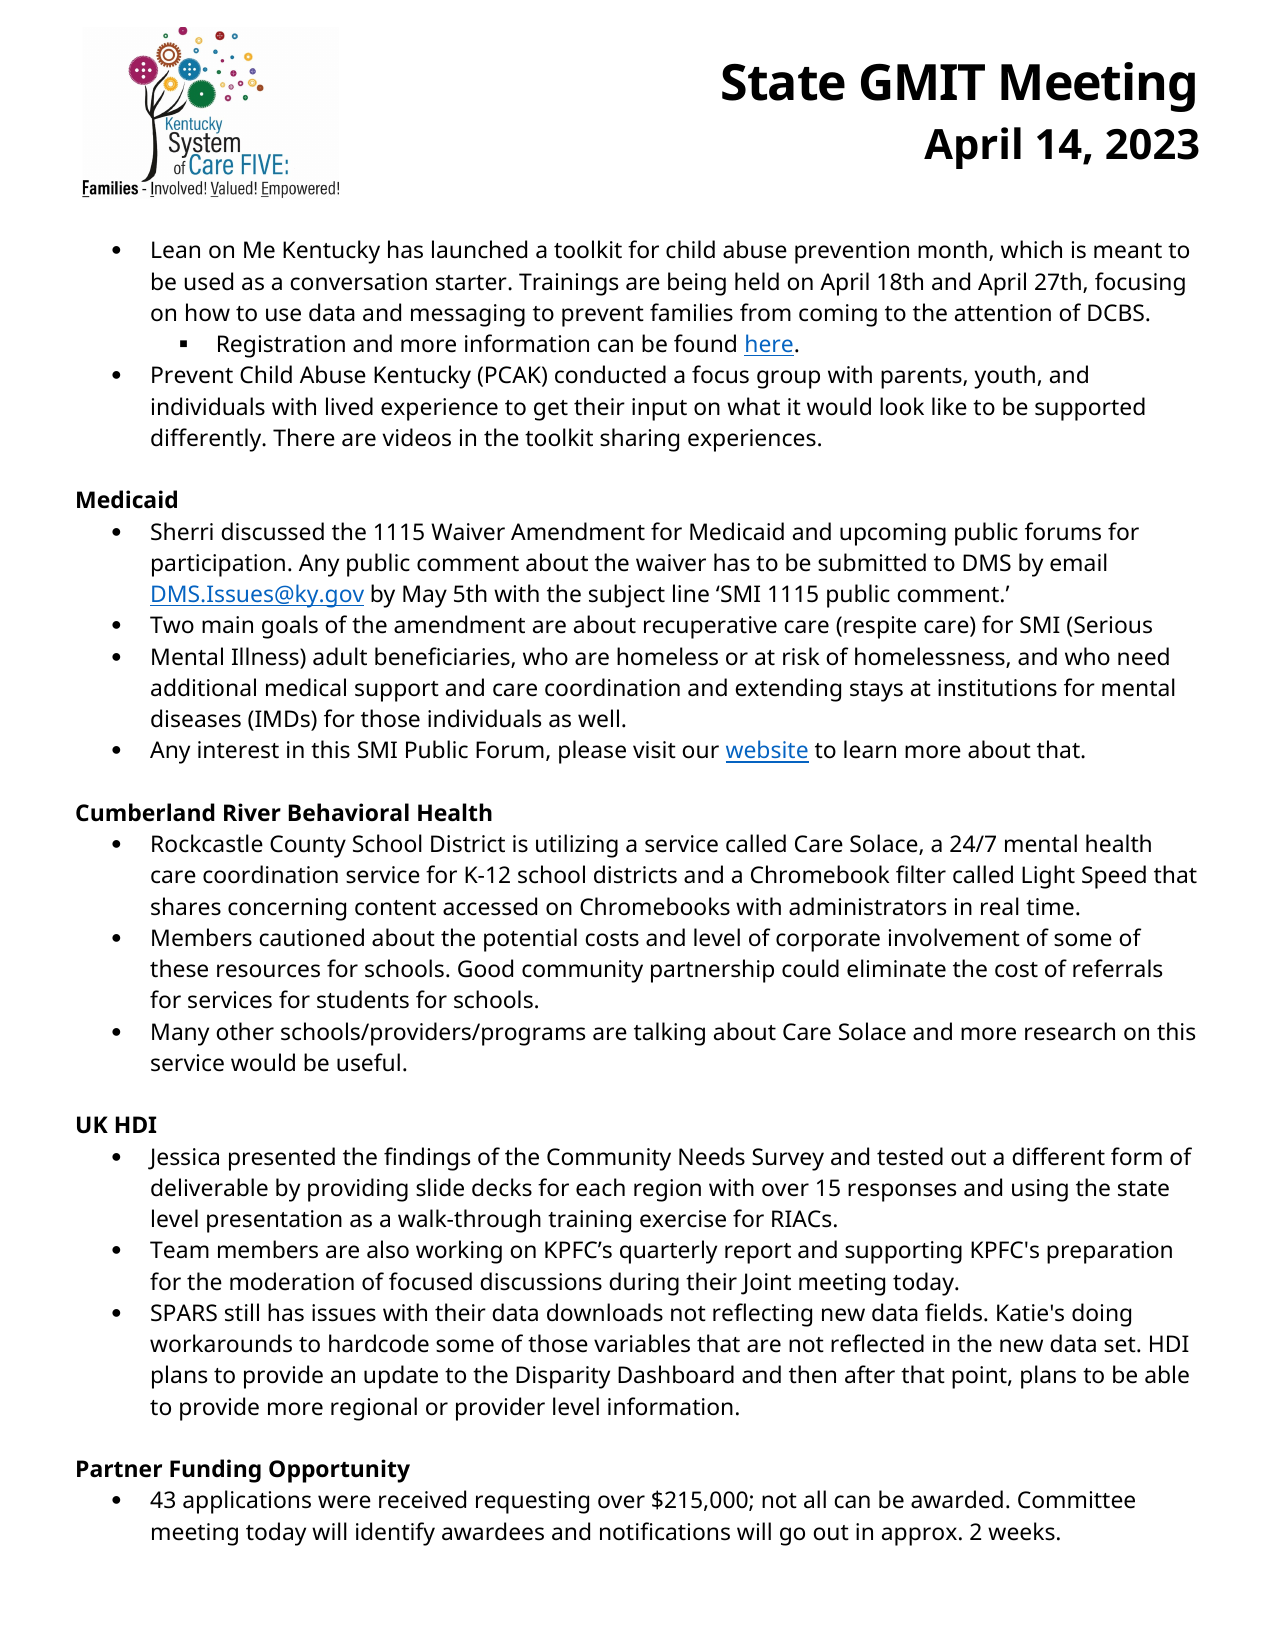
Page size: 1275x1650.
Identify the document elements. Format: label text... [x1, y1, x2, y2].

text Cumberland River Behavioral Health [75, 797, 1200, 828]
list Many other schools/providers/programs are talking about Care Solace and more research on this service would be useful. [112, 1016, 1200, 1078]
text UK HDI [75, 1109, 1200, 1141]
list Team members are also working on KPFC’s quarterly report and supporting KPFC's preparation for the moderation of focused discussions during their Joint meeting today. [112, 1234, 1200, 1297]
text Partner Funding Opportunity [75, 1453, 1200, 1484]
list Jessica presented the findings of the Community Needs Survey and tested out a different form of deliverable by providing slide decks for each region with over 15 responses and using the state level presentation as a walk-through training exercise for RIACs. [112, 1141, 1200, 1234]
list SPARS still has issues with their data downloads not reflecting new data fields. Katie's doing workarounds to hardcode some of those variables that are not reflected in the new data set. HDI plans to provide an update to the Disparity Dashboard and then after that point, plans to be able to provide more regional or provider level information. [112, 1297, 1200, 1422]
list Prevent Child Abuse Kentucky (PCAK) conducted a focus group with parents, youth, and individuals with lived experience to get their input on what it would look like to be supported differently. There are videos in the toolkit sharing experiences. [112, 359, 1200, 453]
picture [82, 27, 340, 199]
list 43 applications were received requesting over $215,000; not all can be awarded. Committee meeting today will identify awardees and notifications will go out in approx. 2 weeks. [112, 1484, 1200, 1547]
list Sherri discussed the 1115 Waiver Amendment for Medicaid and upcoming public forums for participation. Any public comment about the waiver has to be submitted to DMS by email DMS.Issues@ky.gov by May 5th with the subject line ‘SMI 1115 public comment.’ [112, 516, 1200, 609]
list Registration and more information can be found here. [178, 328, 1200, 359]
list Any interest in this SMI Public Forum, please visit our website to learn more about that. [112, 734, 1200, 766]
list Two main goals of the amendment are about recuperative care (respite care) for SMI (Serious [112, 609, 1200, 641]
list Rockcastle County School District is utilizing a service called Care Solace, a 24/7 mental health care coordination service for K-12 school districts and a Chromebook filter called Light Speed that shares concerning content accessed on Chromebooks with administrators in real time. [112, 828, 1200, 922]
text Medicaid [75, 484, 1200, 516]
list Lean on Me Kentucky has launched a toolkit for child abuse prevention month, which is meant to be used as a conversation starter. Trainings are being held on April 18th and April 27th, focusing on how to use data and messaging to prevent families from coming to the attention of DCBS. [112, 234, 1200, 328]
list Mental Illness) adult beneficiaries, who are homeless or at risk of homelessness, and who need additional medical support and care coordination and extending stays at institutions for mental diseases (IMDs) for those individuals as well. [112, 641, 1200, 734]
list Members cautioned about the potential costs and level of corporate involvement of some of these resources for schools. Good community partnership could eliminate the cost of referrals for services for students for schools. [112, 922, 1200, 1016]
